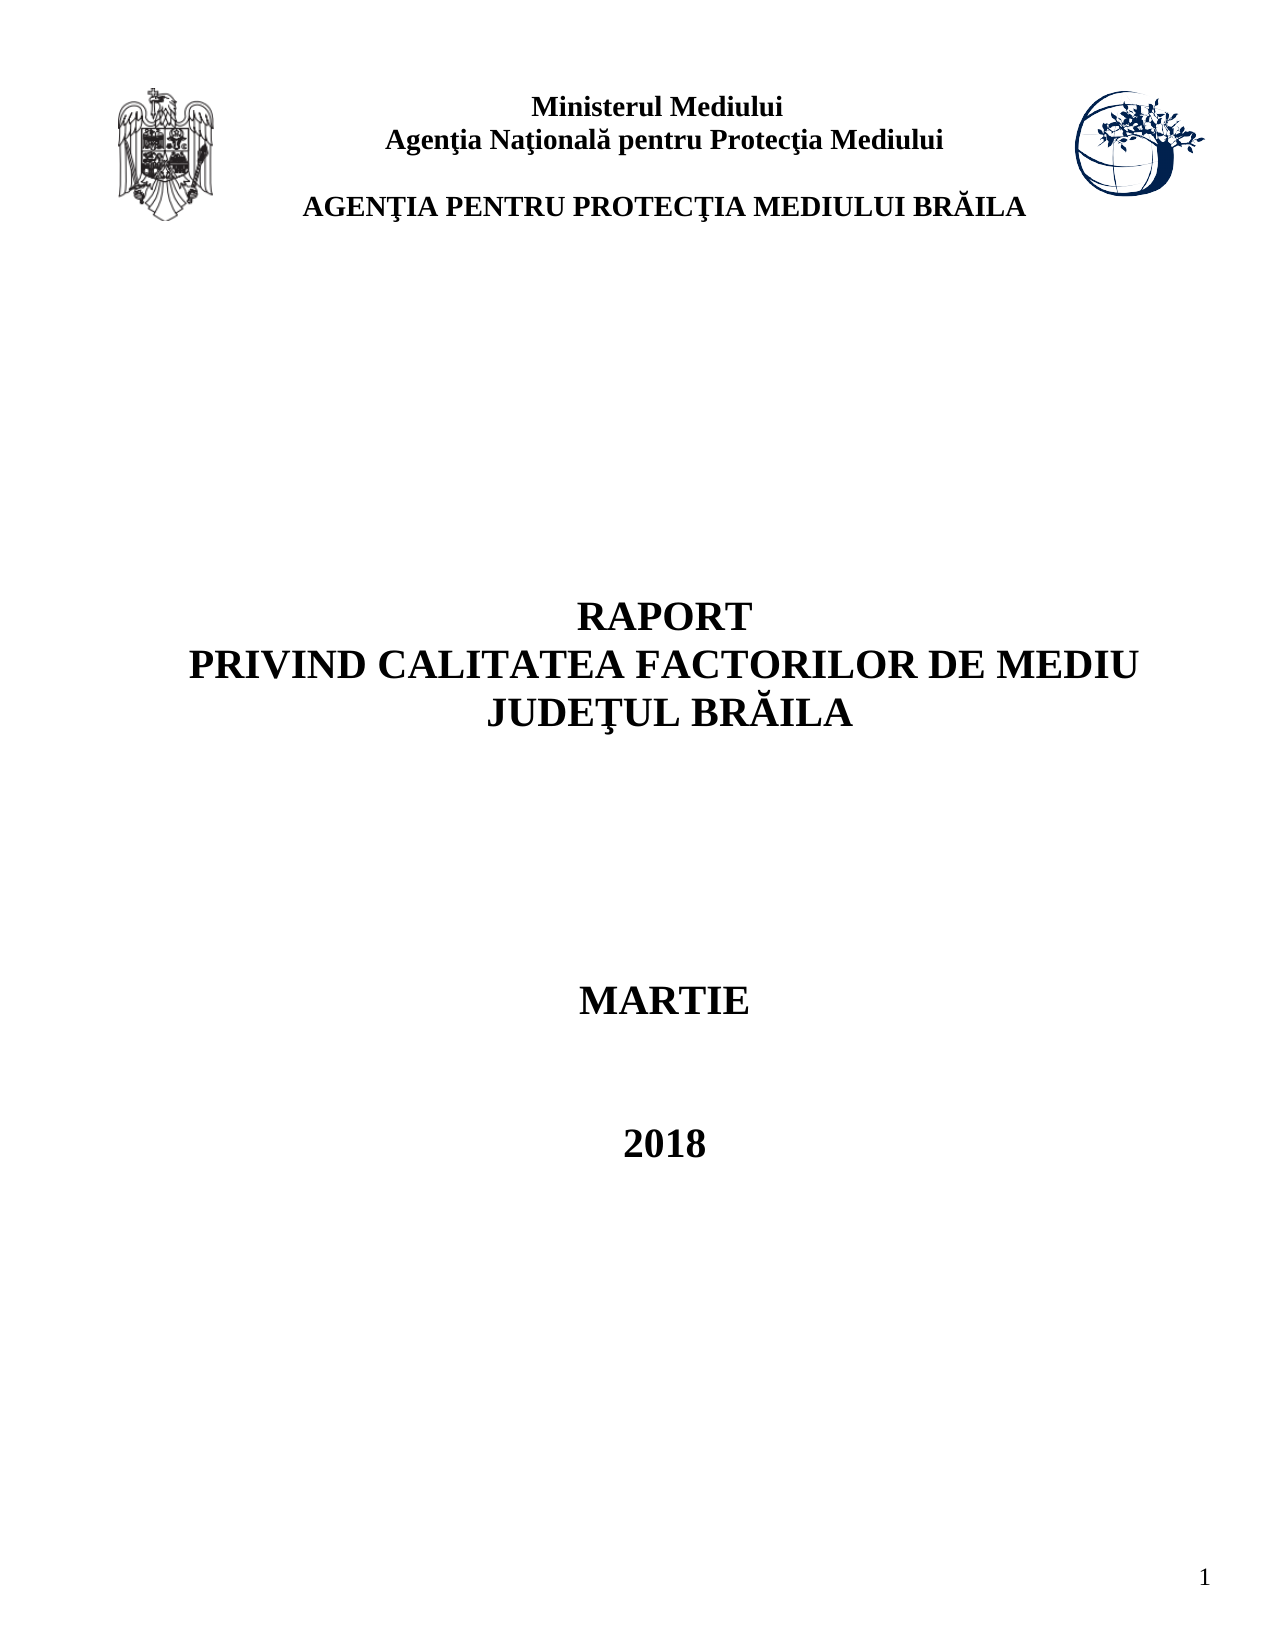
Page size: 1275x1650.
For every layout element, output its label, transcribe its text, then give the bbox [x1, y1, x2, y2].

text MARTIE [118, 975, 1211, 1023]
text 2018 [118, 1119, 1211, 1167]
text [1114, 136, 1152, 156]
text privind CALITATEA FACTORILOR DE mediu [118, 640, 1211, 688]
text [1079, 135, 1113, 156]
text AGENŢIA PENTRU PROTECŢIA MEDIULUI BRĂILA [118, 189, 1211, 223]
text Raport [118, 592, 1211, 640]
text Ministerul Mediului [156, 89, 1121, 122]
text Ministerul Mediului [1089, 89, 1196, 122]
text Agenţia Naţională pentru Protecţia Mediului [212, 122, 1080, 156]
text judeŢul BrĂila [118, 688, 1211, 736]
